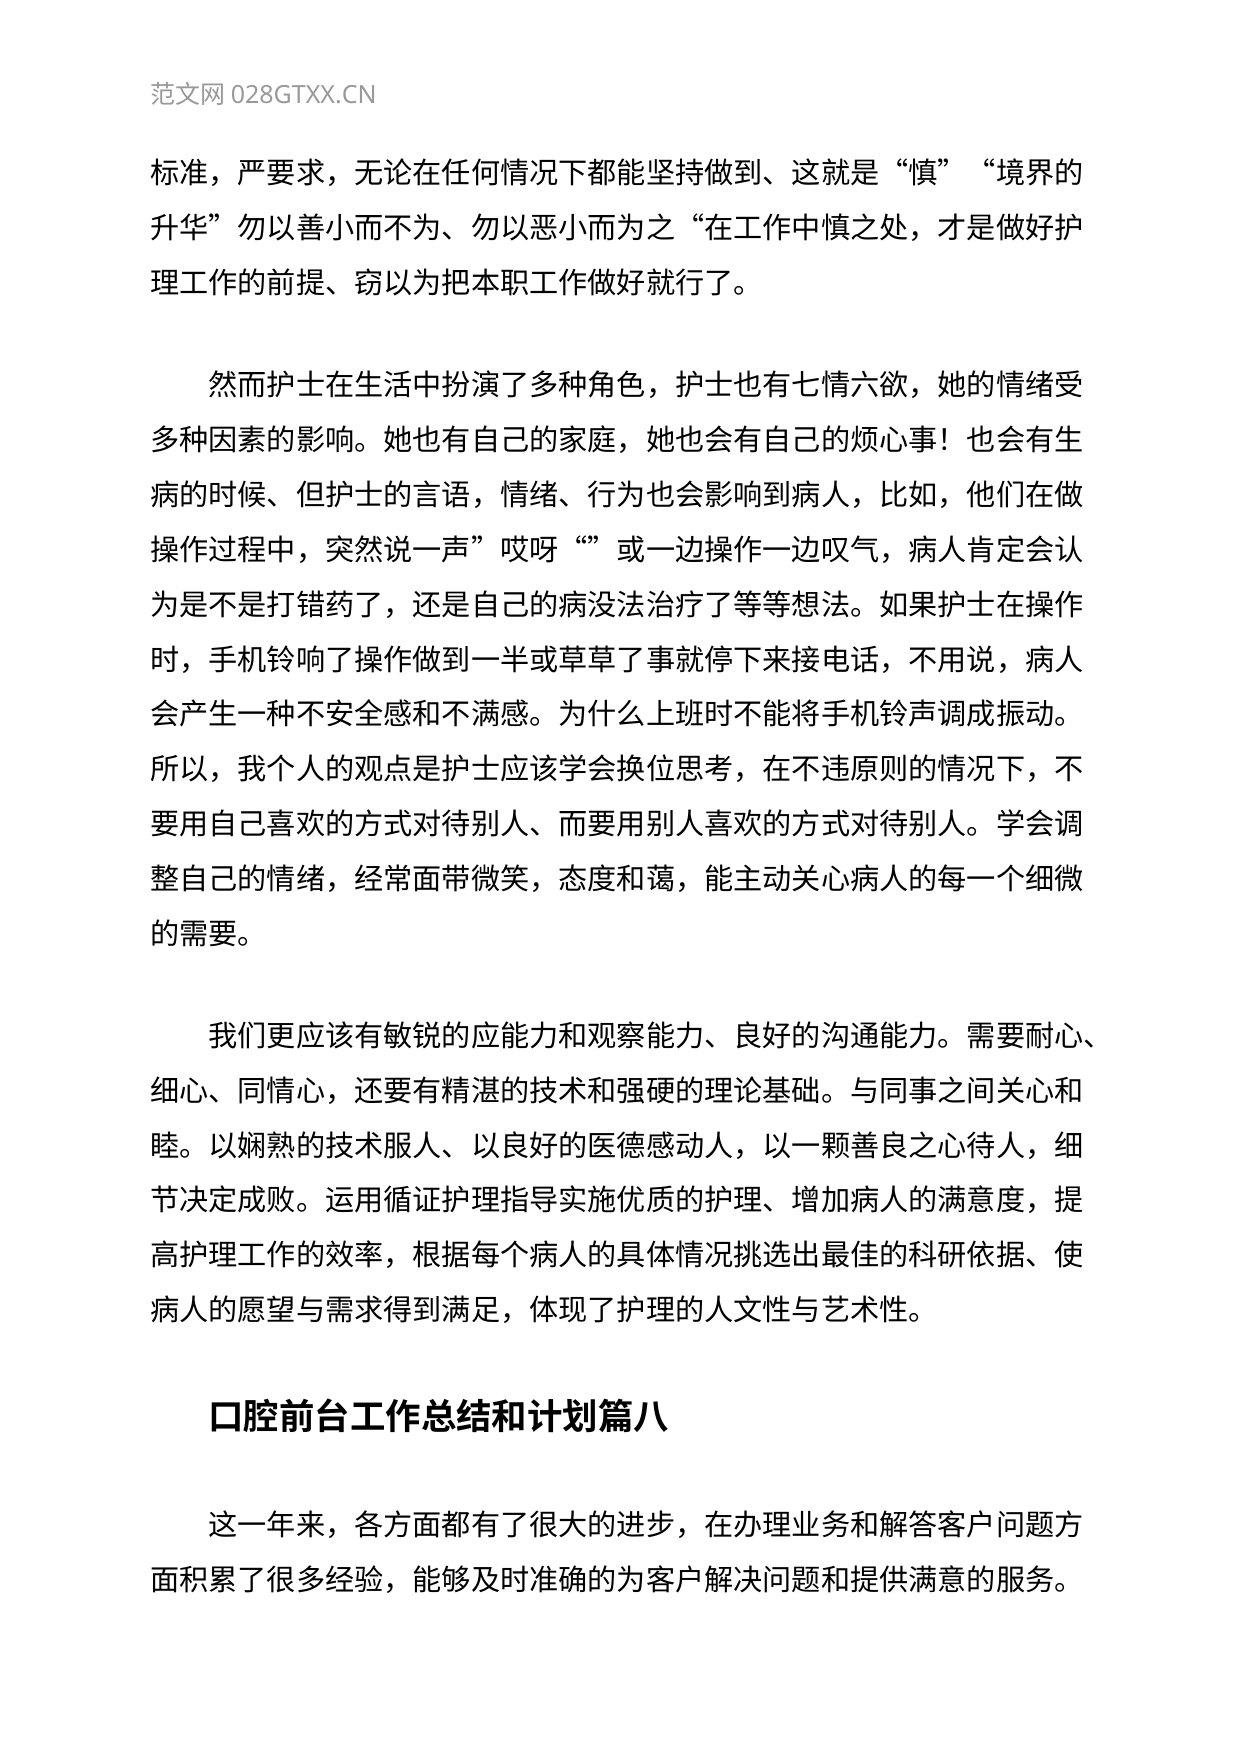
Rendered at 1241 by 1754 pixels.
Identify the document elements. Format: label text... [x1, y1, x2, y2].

text 我们更应该有敏锐的应能力和观察能力、良好的沟通能力。需要耐心、细心、同情心，还要有精湛的技术和强硬的理论基础。与同事之间关心和睦。以娴熟的技术服人、以良好的医德感动人，以一颗善良之心待人，细节决定成败。运用循证护理指导实施优质的护理、增加病人的满意度，提高护理工作的效率，根据每个病人的具体情况挑选出最佳的科研依据、使病人的愿望与需求得到满足，体现了护理的人文性与艺术性。 [150, 1012, 1090, 1329]
text 然而护士在生活中扮演了多种角色，护士也有七情六欲，她的情绪受多种因素的影响。她也有自己的家庭，她也会有自己的烦心事！也会有生病的时候、但护士的言语，情绪、行为也会影响到病人，比如，他们在做操作过程中，突然说一声”哎呀“”或一边操作一边叹气，病人肯定会认为是不是打错药了，还是自己的病没法治疗了等等想法。如果护士在操作时，手机铃响了操作做到一半或草草了事就停下来接电话，不用说，病人会产生一种不安全感和不满感。为什么上班时不能将手机铃声调成振动。所以，我个人的观点是护士应该学会换位思考，在不违原则的情况下，不要用自己喜欢的方式对待别人、而要用别人喜欢的方式对待别人。学会调整自己的情绪，经常面带微笑，态度和蔼，能主动关心病人的每一个细微的需要。 [150, 362, 1090, 953]
text 口腔前台工作总结和计划篇八 [150, 1388, 1090, 1440]
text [150, 150, 1090, 302]
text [150, 1502, 1090, 1599]
